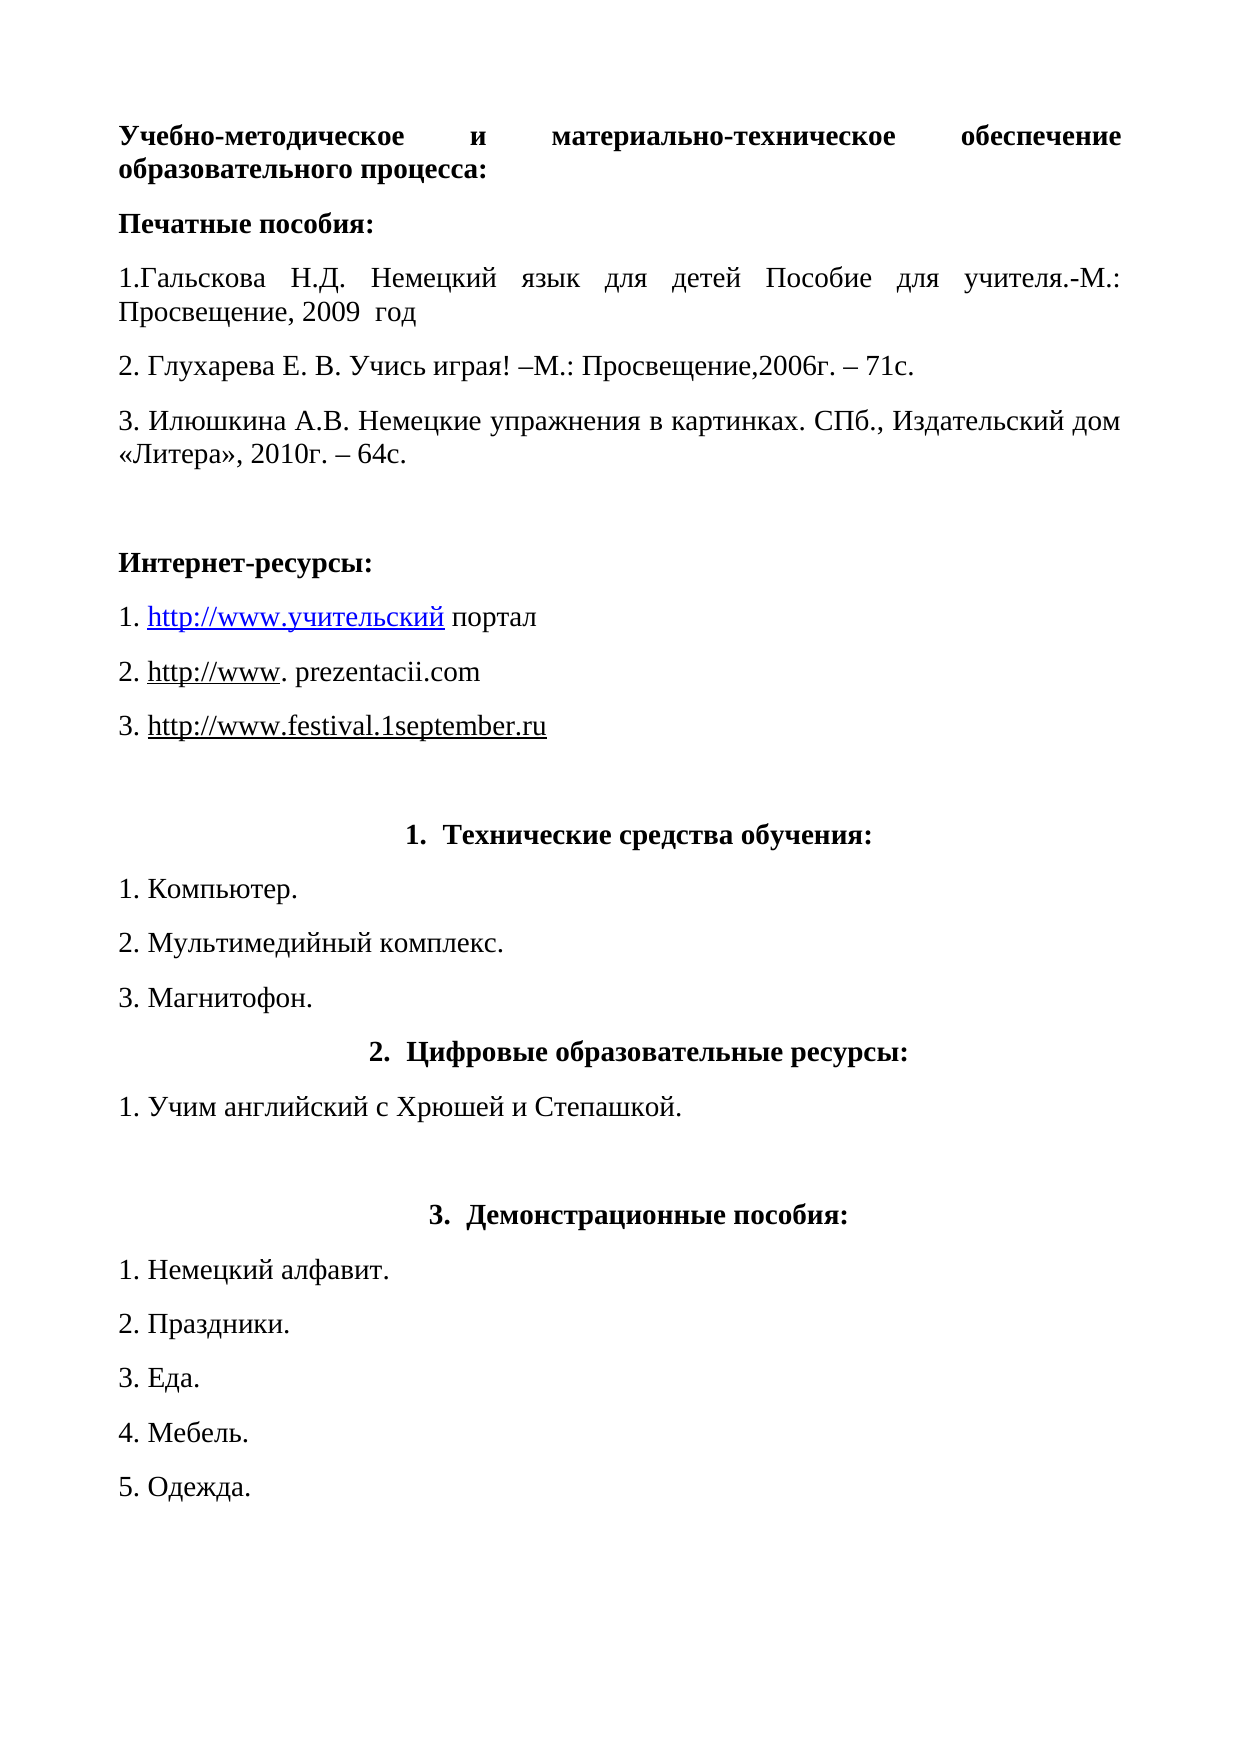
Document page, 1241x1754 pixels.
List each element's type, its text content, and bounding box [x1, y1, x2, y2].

list Цифровые образовательные ресурсы: [156, 1034, 1122, 1068]
text Печатные пособия: [118, 206, 1122, 239]
list Демонстрационные пособия: [156, 1197, 1122, 1231]
text 1.Гальскова Н.Д. Немецкий язык для детей Пособие для учителя.-М.: Просвещение, 2009 год [118, 260, 1122, 327]
text 3. Магнитофон. [118, 980, 1122, 1013]
text 4. Мебель. [118, 1415, 1122, 1448]
text 1. Компьютер. [118, 871, 1122, 905]
text 2. http://www. prezentacii.com [118, 654, 1122, 687]
text 2. Глухарева Е. В. Учись играя! –М.: Просвещение,2006г. – 71с. [118, 348, 1122, 382]
text 5. Одежда. [118, 1469, 1122, 1503]
text 2. Мультимедийный комплекс. [118, 926, 1122, 959]
text 3. http://www.festival.1september.ru [118, 708, 1122, 742]
text 3. Илюшкина А.В. Немецкие упражнения в картинках. СПб., Издательский дом «Литера», 2010г. – 64с. [118, 403, 1122, 470]
text 1. Немецкий алфавит. [118, 1252, 1122, 1285]
text 1. http://www.учительский портал [118, 599, 1122, 633]
text Интернет-ресурсы: [118, 545, 1122, 578]
text 3. Еда. [118, 1361, 1122, 1394]
text 1. Учим английский с Хрюшей и Степашкой. [118, 1089, 1122, 1122]
list Технические средства обучения: [156, 817, 1122, 850]
text 2. Праздники. [118, 1306, 1122, 1340]
text Учебно-методическое и материально-техническое обеспечение образовательного процесса: [118, 118, 1122, 185]
